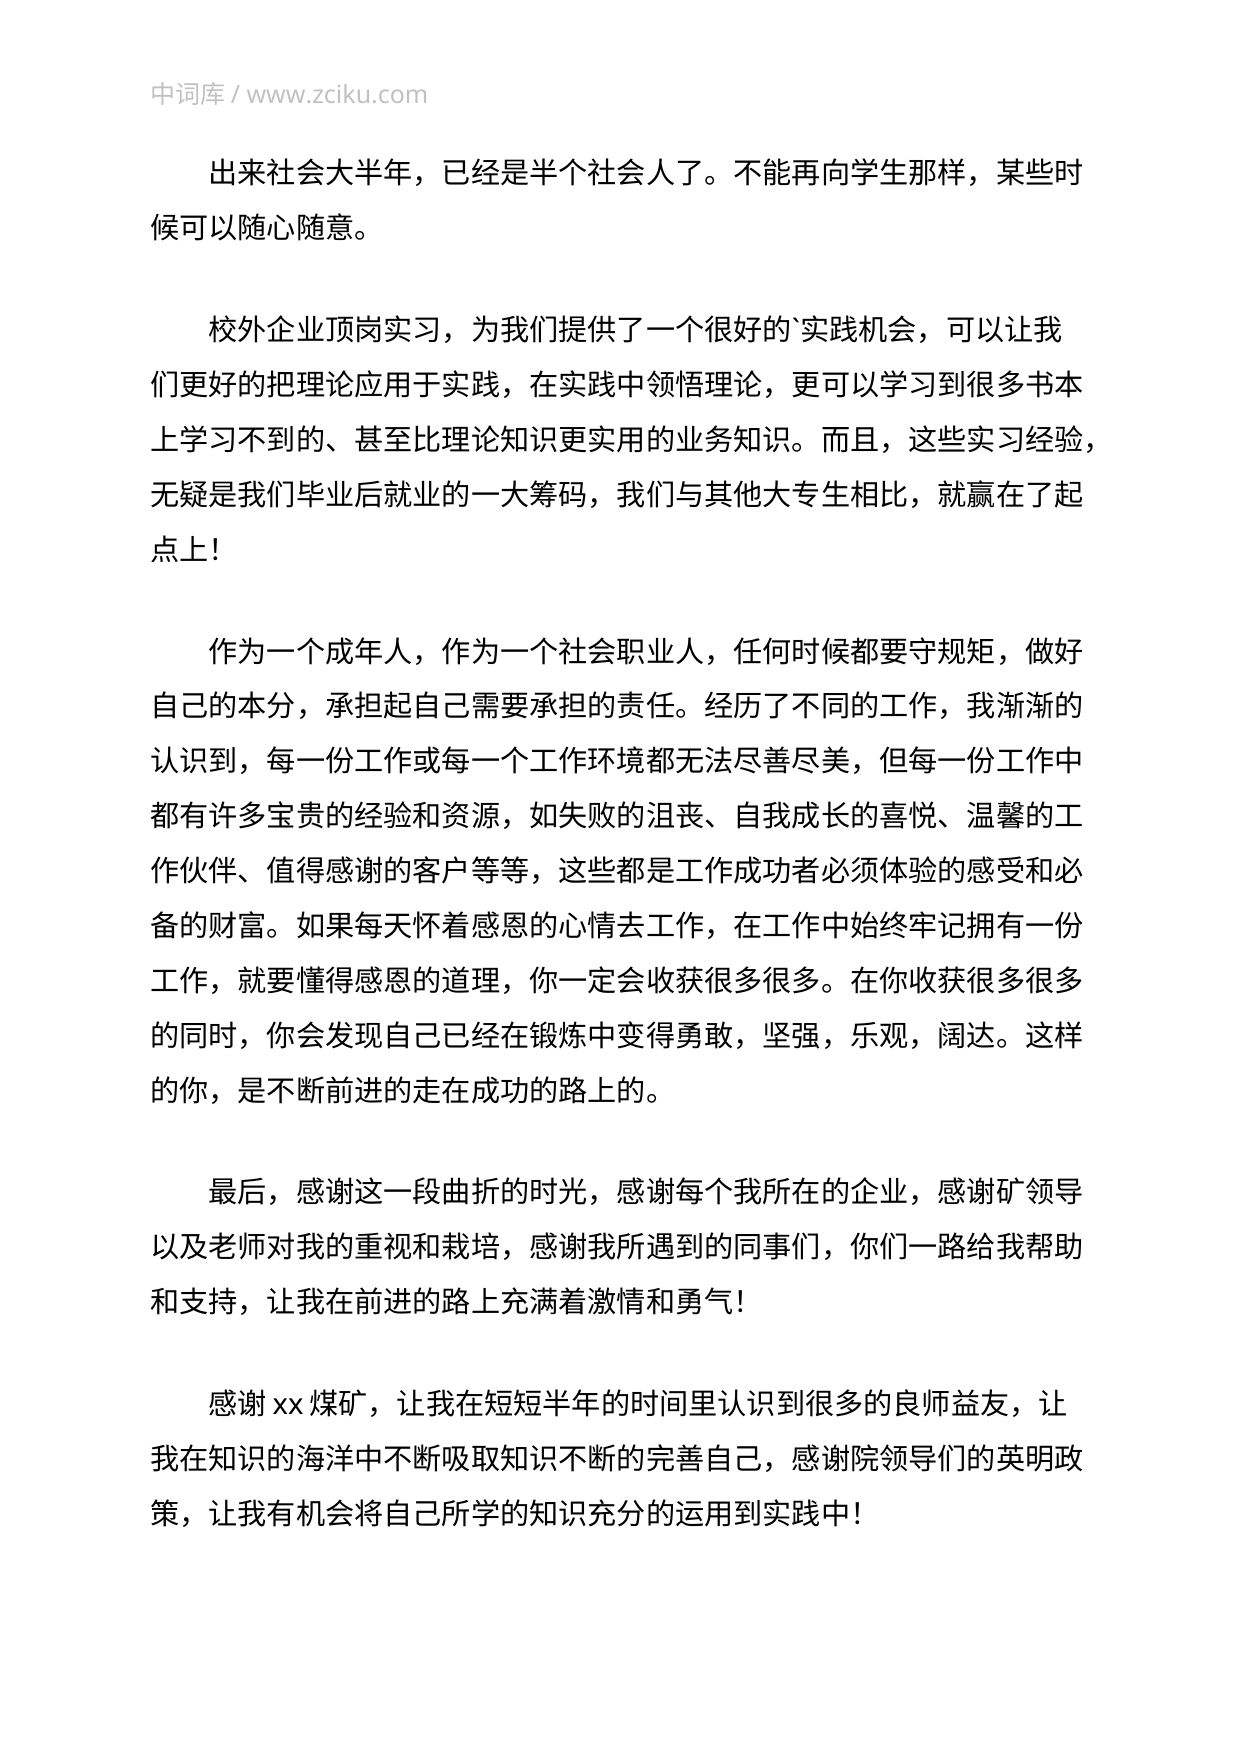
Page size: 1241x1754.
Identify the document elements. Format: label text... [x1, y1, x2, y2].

text 感谢xx煤矿，让我在短短半年的时间里认识到很多的良师益友，让我在知识的海洋中不断吸取知识不断的完善自己，感谢院领导们的英明政策，让我有机会将自己所学的知识充分的运用到实践中！ [150, 1381, 1090, 1533]
text 校外企业顶岗实习，为我们提供了一个很好的`实践机会，可以让我们更好的把理论应用于实践，在实践中领悟理论，更可以学习到很多书本上学习不到的、甚至比理论知识更实用的业务知识。而且，这些实习经验，无疑是我们毕业后就业的一大筹码，我们与其他大专生相比，就赢在了起点上！ [150, 307, 1090, 569]
text 出来社会大半年，已经是半个社会人了。不能再向学生那样，某些时候可以随心随意。 [150, 150, 1090, 247]
text 最后，感谢这一段曲折的时光，感谢每个我所在的企业，感谢矿领导以及老师对我的重视和栽培，感谢我所遇到的同事们，你们一路给我帮助和支持，让我在前进的路上充满着激情和勇气！ [150, 1169, 1090, 1321]
text 作为一个成年人，作为一个社会职业人，任何时候都要守规矩，做好自己的本分，承担起自己需要承担的责任。经历了不同的工作，我渐渐的认识到，每一份工作或每一个工作环境都无法尽善尽美，但每一份工作中都有许多宝贵的经验和资源，如失败的沮丧、自我成长的喜悦、温馨的工作伙伴、值得感谢的客户等等，这些都是工作成功者必须体验的感受和必备的财富。如果每天怀着感恩的心情去工作，在工作中始终牢记拥有一份工作，就要懂得感恩的道理，你一定会收获很多很多。在你收获很多很多的同时，你会发现自己已经在锻炼中变得勇敢，坚强，乐观，阔达。这样的你，是不断前进的走在成功的路上的。 [150, 628, 1090, 1109]
